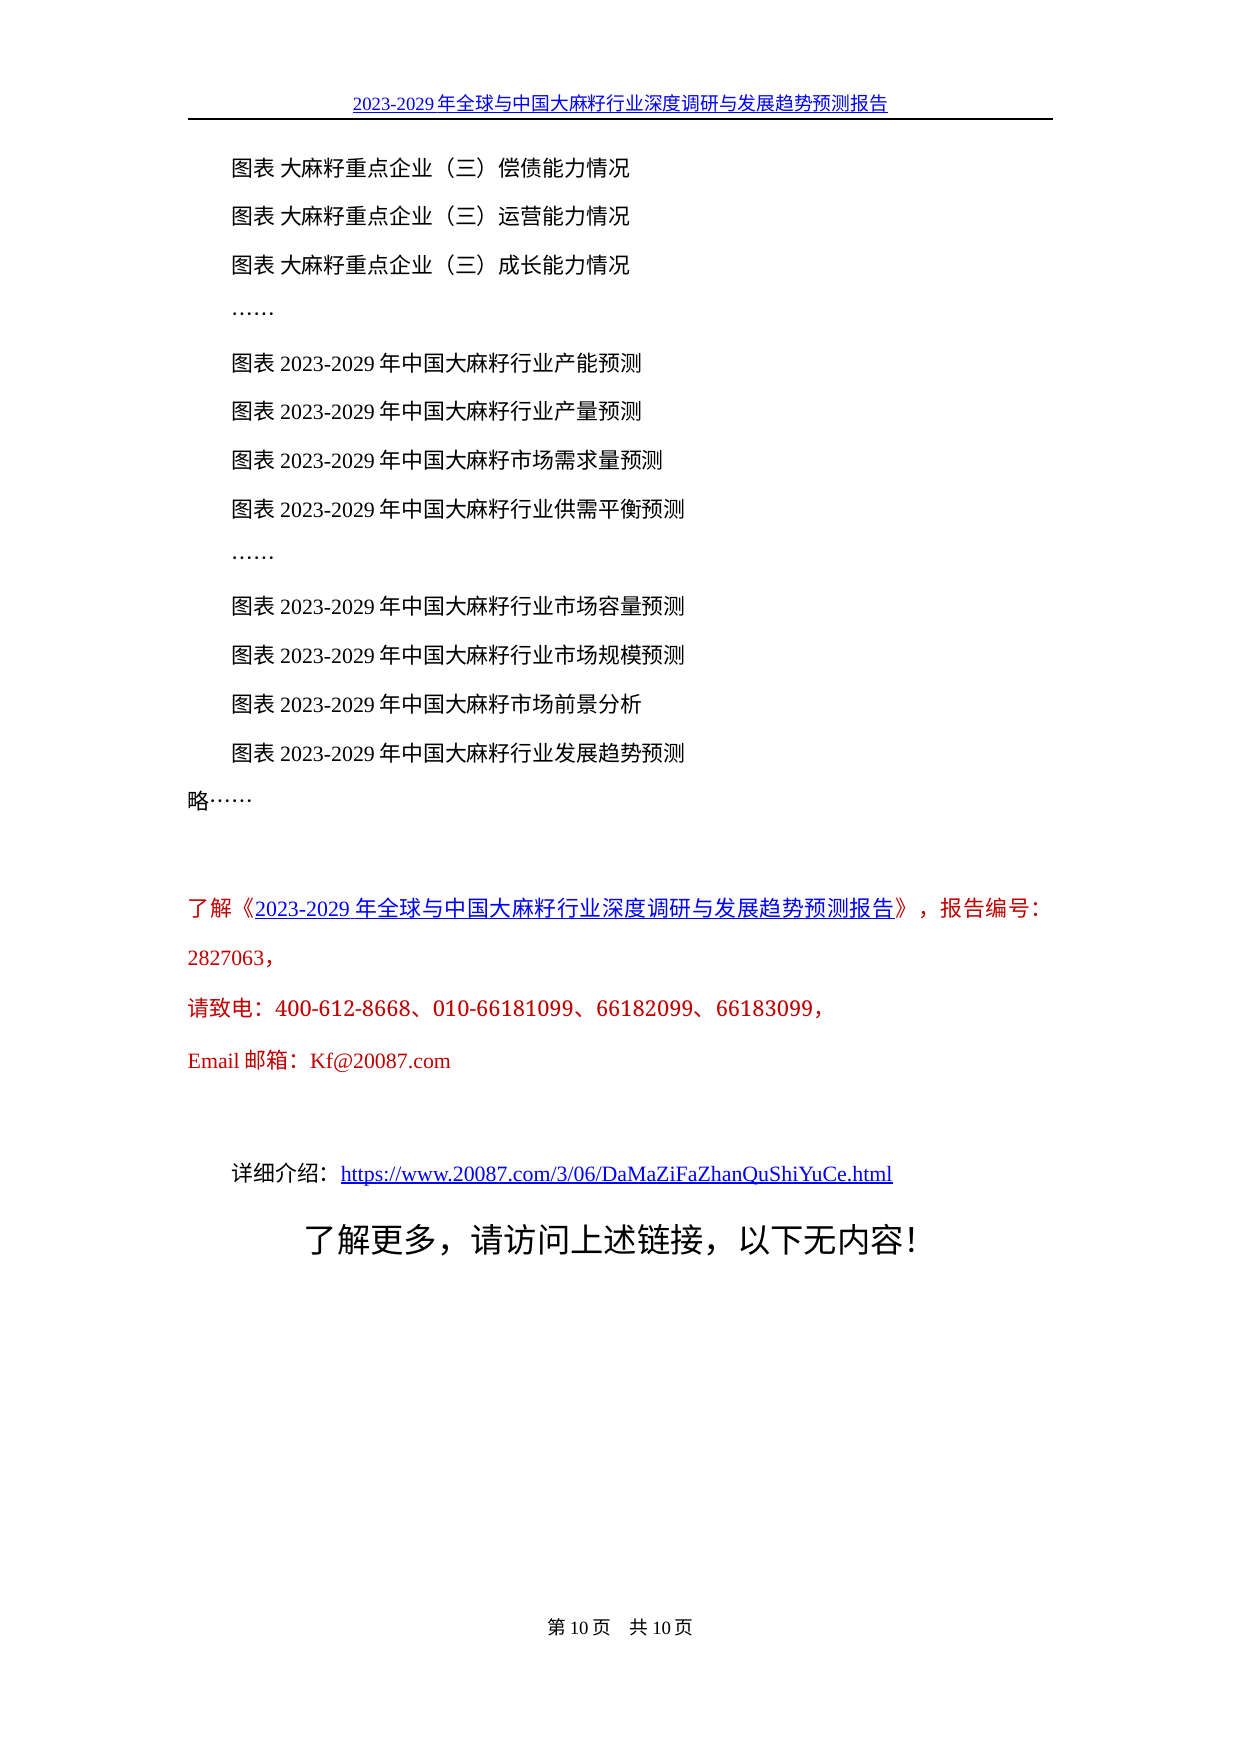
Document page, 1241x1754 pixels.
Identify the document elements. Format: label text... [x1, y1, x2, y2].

title 了解更多，请访问上述链接，以下无内容！ [187, 1205, 1053, 1270]
text 详细介绍：https://www.20087.com/3/06/DaMaZiFaZhanQuShiYuCe.html [187, 1155, 1053, 1188]
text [187, 150, 1053, 816]
text Email邮箱：Kf@20087.com [187, 1042, 1053, 1075]
text 了解《2023-2029年全球与中国大麻籽行业深度调研与发展趋势预测报告》，报告编号：2827063， [187, 890, 1053, 972]
text 请致电：400-612-8668、010-66181099、66182099、66183099， [187, 991, 1053, 1023]
